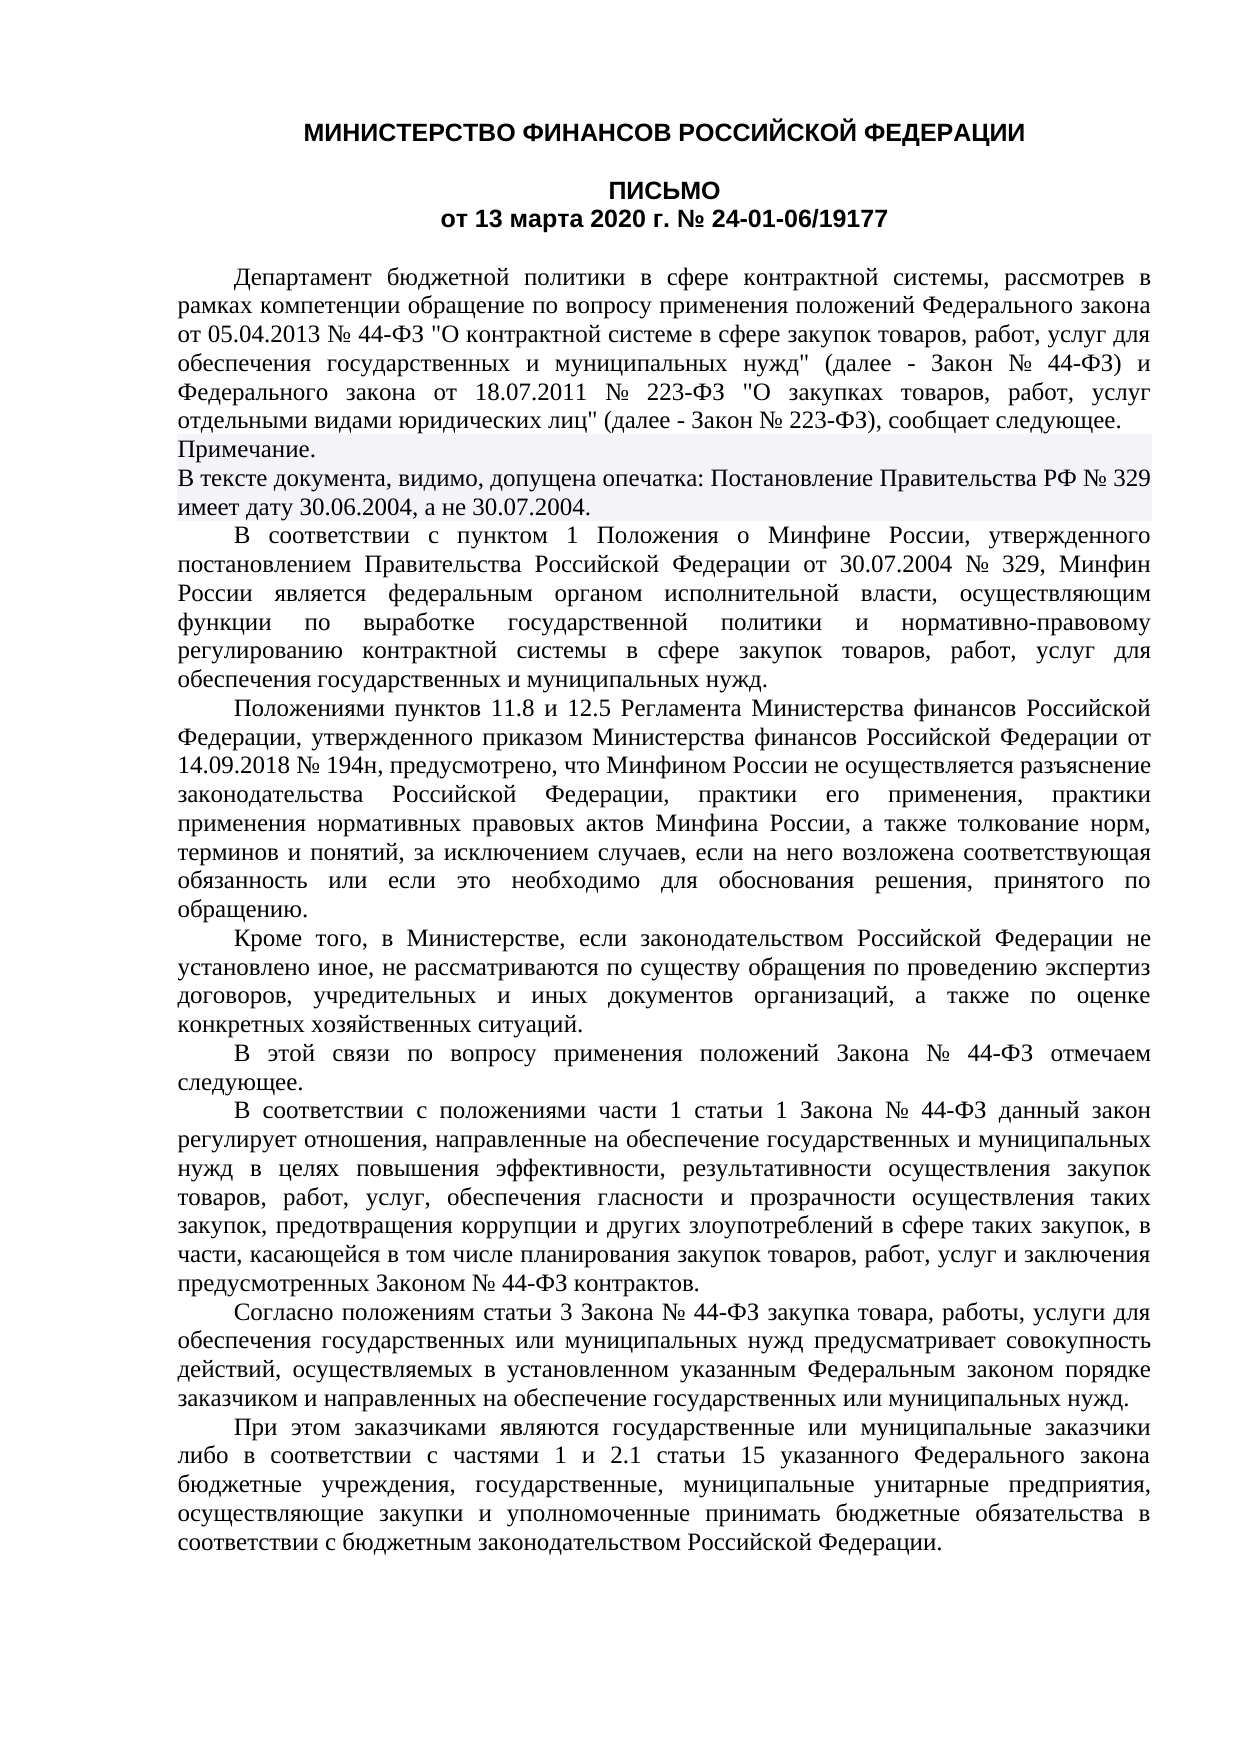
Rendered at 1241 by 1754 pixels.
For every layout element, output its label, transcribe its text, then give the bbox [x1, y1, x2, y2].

text Кроме того, в Министерстве, если законодательством Российской Федерации не установлено иное, не рассматриваются по существу обращения по проведению экспертиз договоров, учредительных и иных документов организаций, а также по оценке конкретных хозяйственных ситуаций. [177, 923, 1152, 1038]
text МИНИСТЕРСТВО ФИНАНСОВ РОССИЙСКОЙ ФЕДЕРАЦИИ [177, 118, 1152, 147]
text В тексте документа, видимо, допущена опечатка: Постановление Правительства РФ № 329 имеет дату 30.06.2004, а не 30.07.2004. [177, 463, 1152, 521]
text Положениями пунктов 11.8 и 12.5 Регламента Министерства финансов Российской Федерации, утвержденного приказом Министерства финансов Российской Федерации от 14.09.2018 № 194н, предусмотрено, что Минфином России не осуществляется разъяснение законодательства Российской Федерации, практики его применения, практики применения нормативных правовых актов Минфина России, а также толкование норм, терминов и понятий, за исключением случаев, если на него возложена соответствующая обязанность или если это необходимо для обоснования решения, принятого по обращению. [177, 693, 1152, 923]
text от 13 марта 2020 г. № 24-01-06/19177 [177, 204, 1152, 233]
text Согласно положениям статьи 3 Закона № 44-ФЗ закупка товара, работы, услуги для обеспечения государственных или муниципальных нужд предусматривает совокупность действий, осуществляемых в установленном указанным Федеральным законом порядке заказчиком и направленных на обеспечение государственных или муниципальных нужд. [177, 1297, 1152, 1412]
text В этой связи по вопросу применения положений Закона № 44-ФЗ отмечаем следующее. [177, 1038, 1152, 1096]
text В соответствии с положениями части 1 статьи 1 Закона № 44-ФЗ данный закон регулирует отношения, направленные на обеспечение государственных и муниципальных нужд в целях повышения эффективности, результативности осуществления закупок товаров, работ, услуг, обеспечения гласности и прозрачности осуществления таких закупок, предотвращения коррупции и других злоупотреблений в сфере таких закупок, в части, касающейся в том числе планирования закупок товаров, работ, услуг и заключения предусмотренных Законом № 44-ФЗ контрактов. [177, 1096, 1152, 1297]
text Примечание. [177, 434, 1152, 463]
text ПИСЬМО [177, 176, 1152, 204]
text В соответствии с пунктом 1 Положения о Минфине России, утвержденного постановлением Правительства Российской Федерации от 30.07.2004 № 329, Минфин России является федеральным органом исполнительной власти, осуществляющим функции по выработке государственной политики и нормативно-правовому регулированию контрактной системы в сфере закупок товаров, работ, услуг для обеспечения государственных и муниципальных нужд. [177, 521, 1152, 693]
text При этом заказчиками являются государственные или муниципальные заказчики либо в соответствии с частями 1 и 2.1 статьи 15 указанного Федерального закона бюджетные учреждения, государственные, муниципальные унитарные предприятия, осуществляющие закупки и уполномоченные принимать бюджетные обязательства в соответствии с бюджетным законодательством Российской Федерации. [177, 1412, 1152, 1556]
text Департамент бюджетной политики в сфере контрактной системы, рассмотрев в рамках компетенции обращение по вопросу применения положений Федерального закона от 05.04.2013 № 44-ФЗ "О контрактной системе в сфере закупок товаров, работ, услуг для обеспечения государственных и муниципальных нужд" (далее - Закон № 44-ФЗ) и Федерального закона от 18.07.2011 № 223-ФЗ "О закупках товаров, работ, услуг отдельными видами юридических лиц" (далее - Закон № 223-ФЗ), сообщает следующее. [177, 262, 1152, 434]
